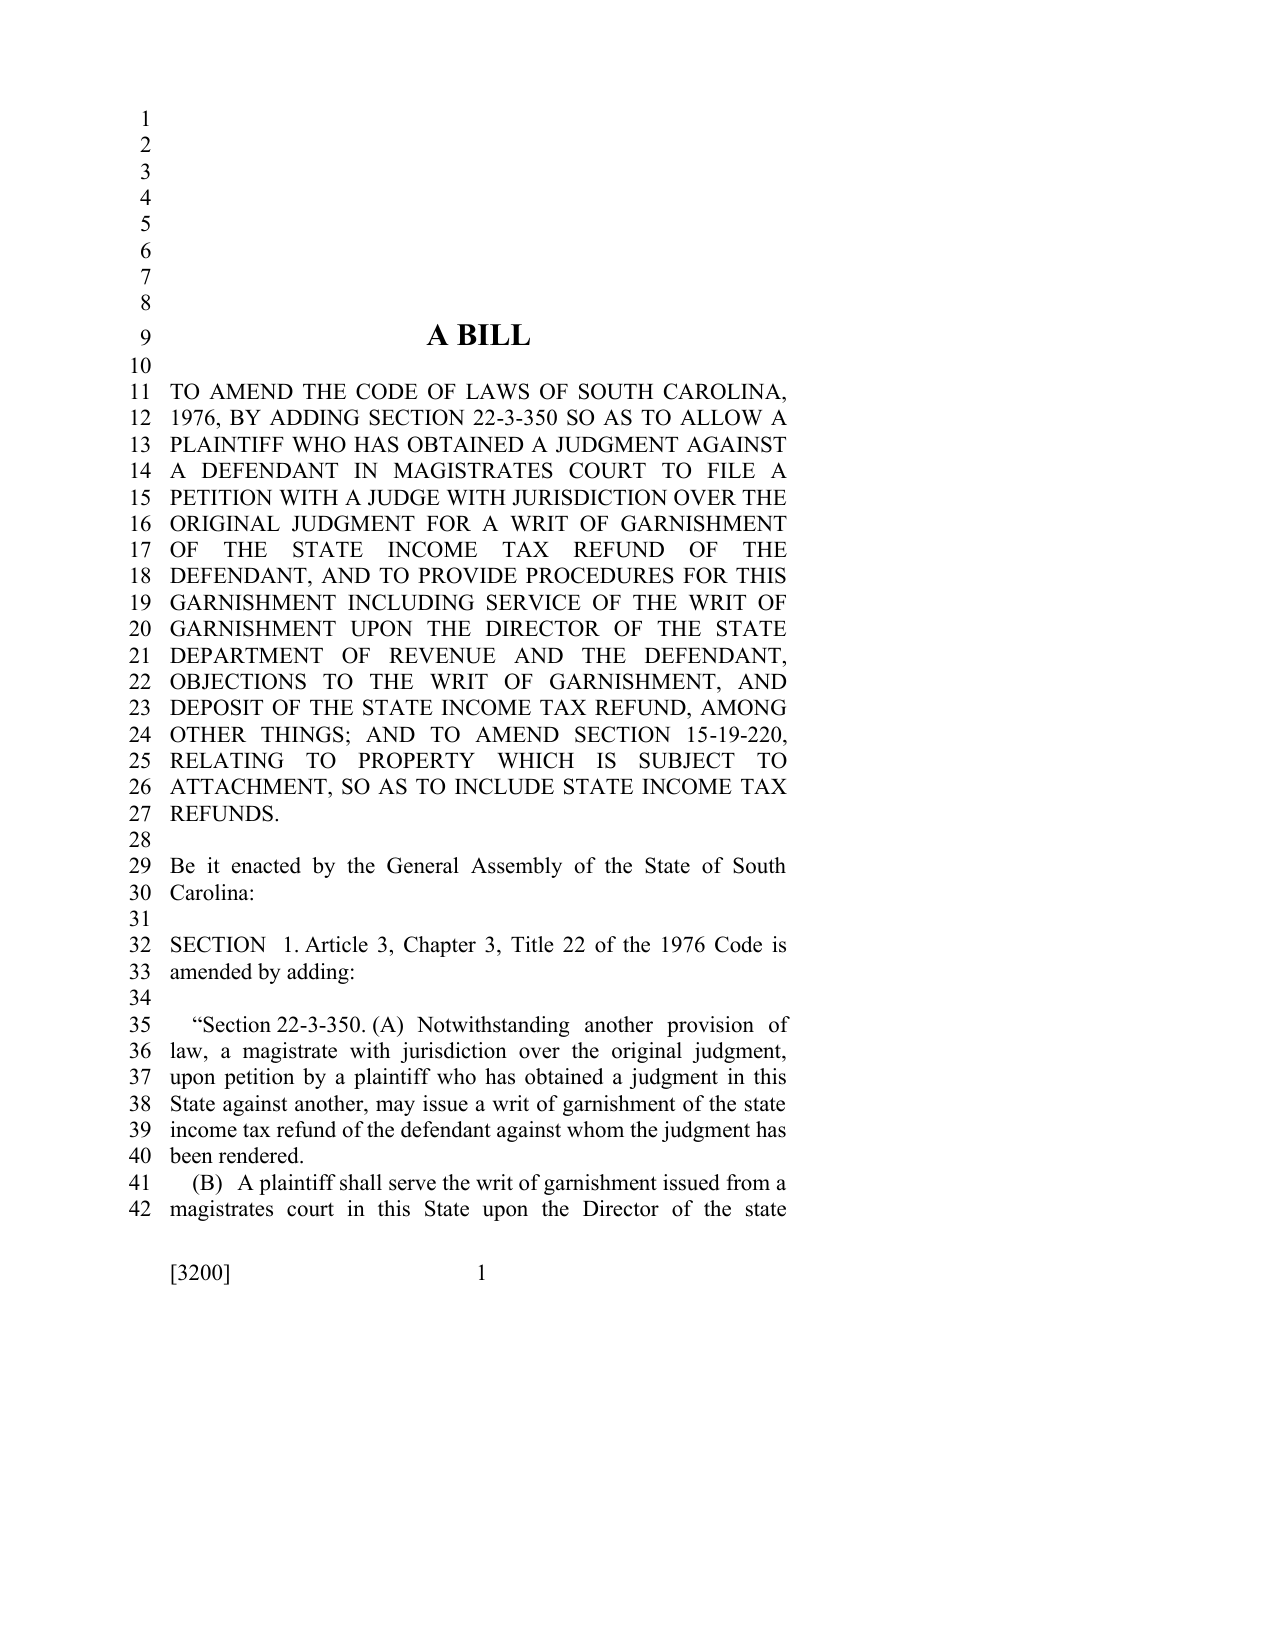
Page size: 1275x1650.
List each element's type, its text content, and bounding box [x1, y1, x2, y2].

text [169, 1169, 787, 1221]
text “Section 22-3-350. (A) Notwithstanding another provision of law, a magistrate with jurisdiction over the original judgment, upon petition by a plaintiff who has obtained a judgment in this State against another, may issue a writ of garnishment of the state income tax refund of the defendant against whom the judgment has been rendered. [169, 1011, 787, 1169]
text Be it enacted by the General Assembly of the State of South Carolina: [169, 852, 787, 905]
text SECTION 1. Article 3, Chapter 3, Title 22 of the 1976 Code is amended by adding: [169, 932, 787, 984]
text A BILL [169, 316, 787, 352]
text TO AMEND THE CODE OF LAWS OF SOUTH CAROLINA, 1976, BY ADDING SECTION 22-3-350 SO AS TO ALLOW A PLAINTIFF WHO HAS OBTAINED A JUDGMENT AGAINST A DEFENDANT IN MAGISTRATES COURT TO FILE A PETITION WITH A JUDGE WITH JURISDICTION OVER THE ORIGINAL JUDGMENT FOR A WRIT OF GARNISHMENT OF THE STATE INCOME TAX REFUND OF THE DEFENDANT, AND TO PROVIDE PROCEDURES FOR THIS GARNISHMENT INCLUDING SERVICE OF THE WRIT OF GARNISHMENT UPON THE DIRECTOR OF THE STATE DEPARTMENT OF REVENUE AND THE DEFENDANT, OBJECTIONS TO THE WRIT OF GARNISHMENT, AND DEPOSIT OF THE STATE INCOME TAX REFUND, AMONG OTHER THINGS; AND TO AMEND SECTION 15-19-220, RELATING TO PROPERTY WHICH IS SUBJECT TO ATTACHMENT, SO AS TO INCLUDE STATE INCOME TAX REFUNDS. [169, 378, 787, 826]
